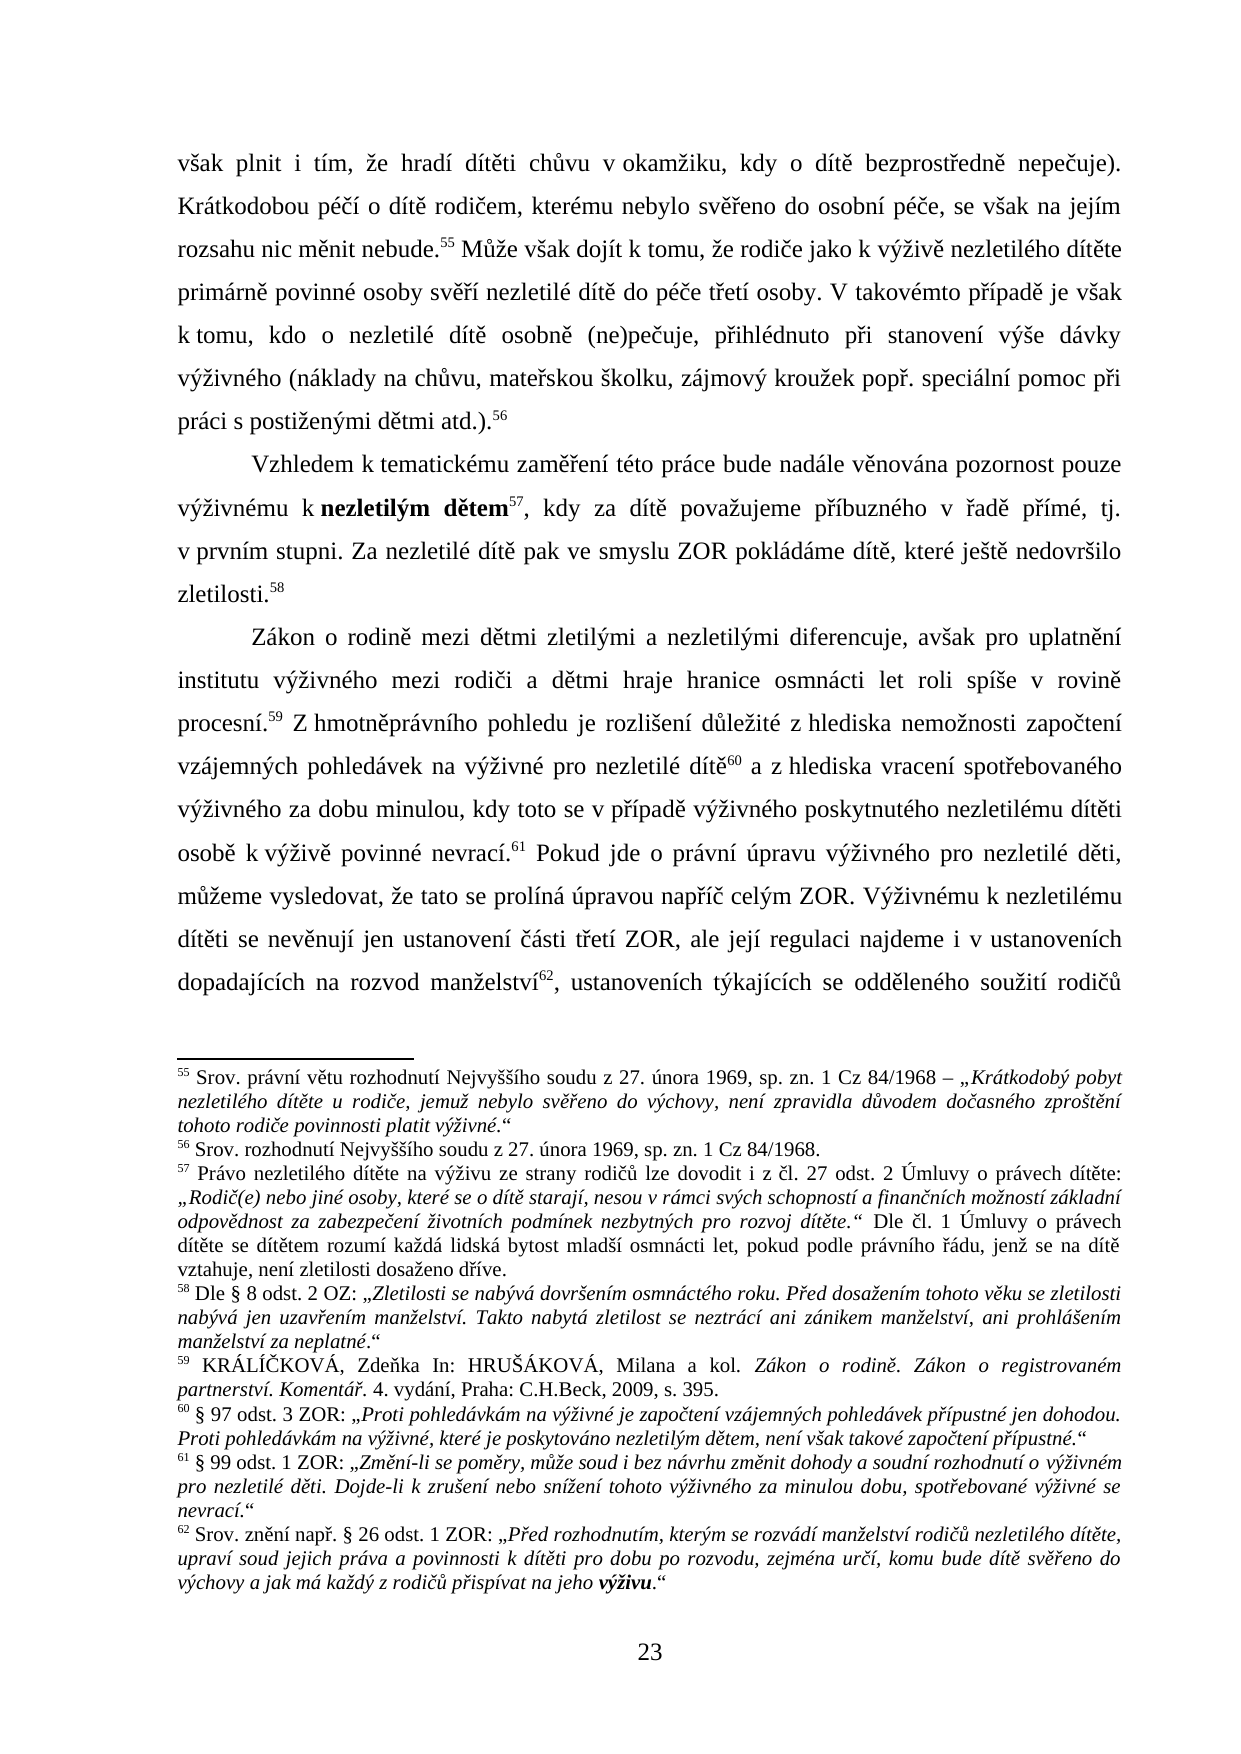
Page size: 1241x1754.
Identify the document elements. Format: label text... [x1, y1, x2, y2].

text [177, 148, 1122, 435]
text Vzhledem k tematickému zaměření této práce bude nadále věnována pozornost pouze výživnému k nezletilým dětem, kdy za dítě považujeme příbuzného v řadě přímé, tj. v prvním stupni. Za nezletilé dítě pak ve smyslu ZOR pokládáme dítě, které ještě nedovršilo zletilosti. [177, 449, 1122, 608]
text Zákon o rodině mezi dětmi zletilými a nezletilými diferencuje, avšak pro uplatnění institutu výživného mezi rodiči a dětmi hraje hranice osmnácti let roli spíše v rovině procesní. Z hmotněprávního pohledu je rozlišení důležité z hlediska nemožnosti započtení vzájemných pohledávek na výživné pro nezletilé dítě a z hlediska vracení spotřebovaného výživného za dobu minulou, kdy toto se v případě výživného poskytnutého nezletilému dítěti osobě k výživě povinné nevrací. Pokud jde o právní úpravu výživného pro nezletilé děti, můžeme vysledovat, že tato se prolíná úpravou napříč celým ZOR. Výživnému k nezletilému dítěti se nevěnují jen ustanovení části třetí ZOR, ale její regulaci najdeme i v ustanoveních dopadajících na rozvod manželství, ustanoveních týkajících se odděleného soužití rodičů nezletilého dítěte, ustanoveních týkajících se náhradní rodinné výchovy, rodičovské zodpovědnosti a v rámci úpravy spojené se správou majetku dítěte. V případě nezletilých dětí je hlavním účelem výživného zabezpečit nezletilému dítěti všestranný rozvoj, a to jak po stránce fyzické, tak i duševní a sociální. [177, 622, 1122, 996]
